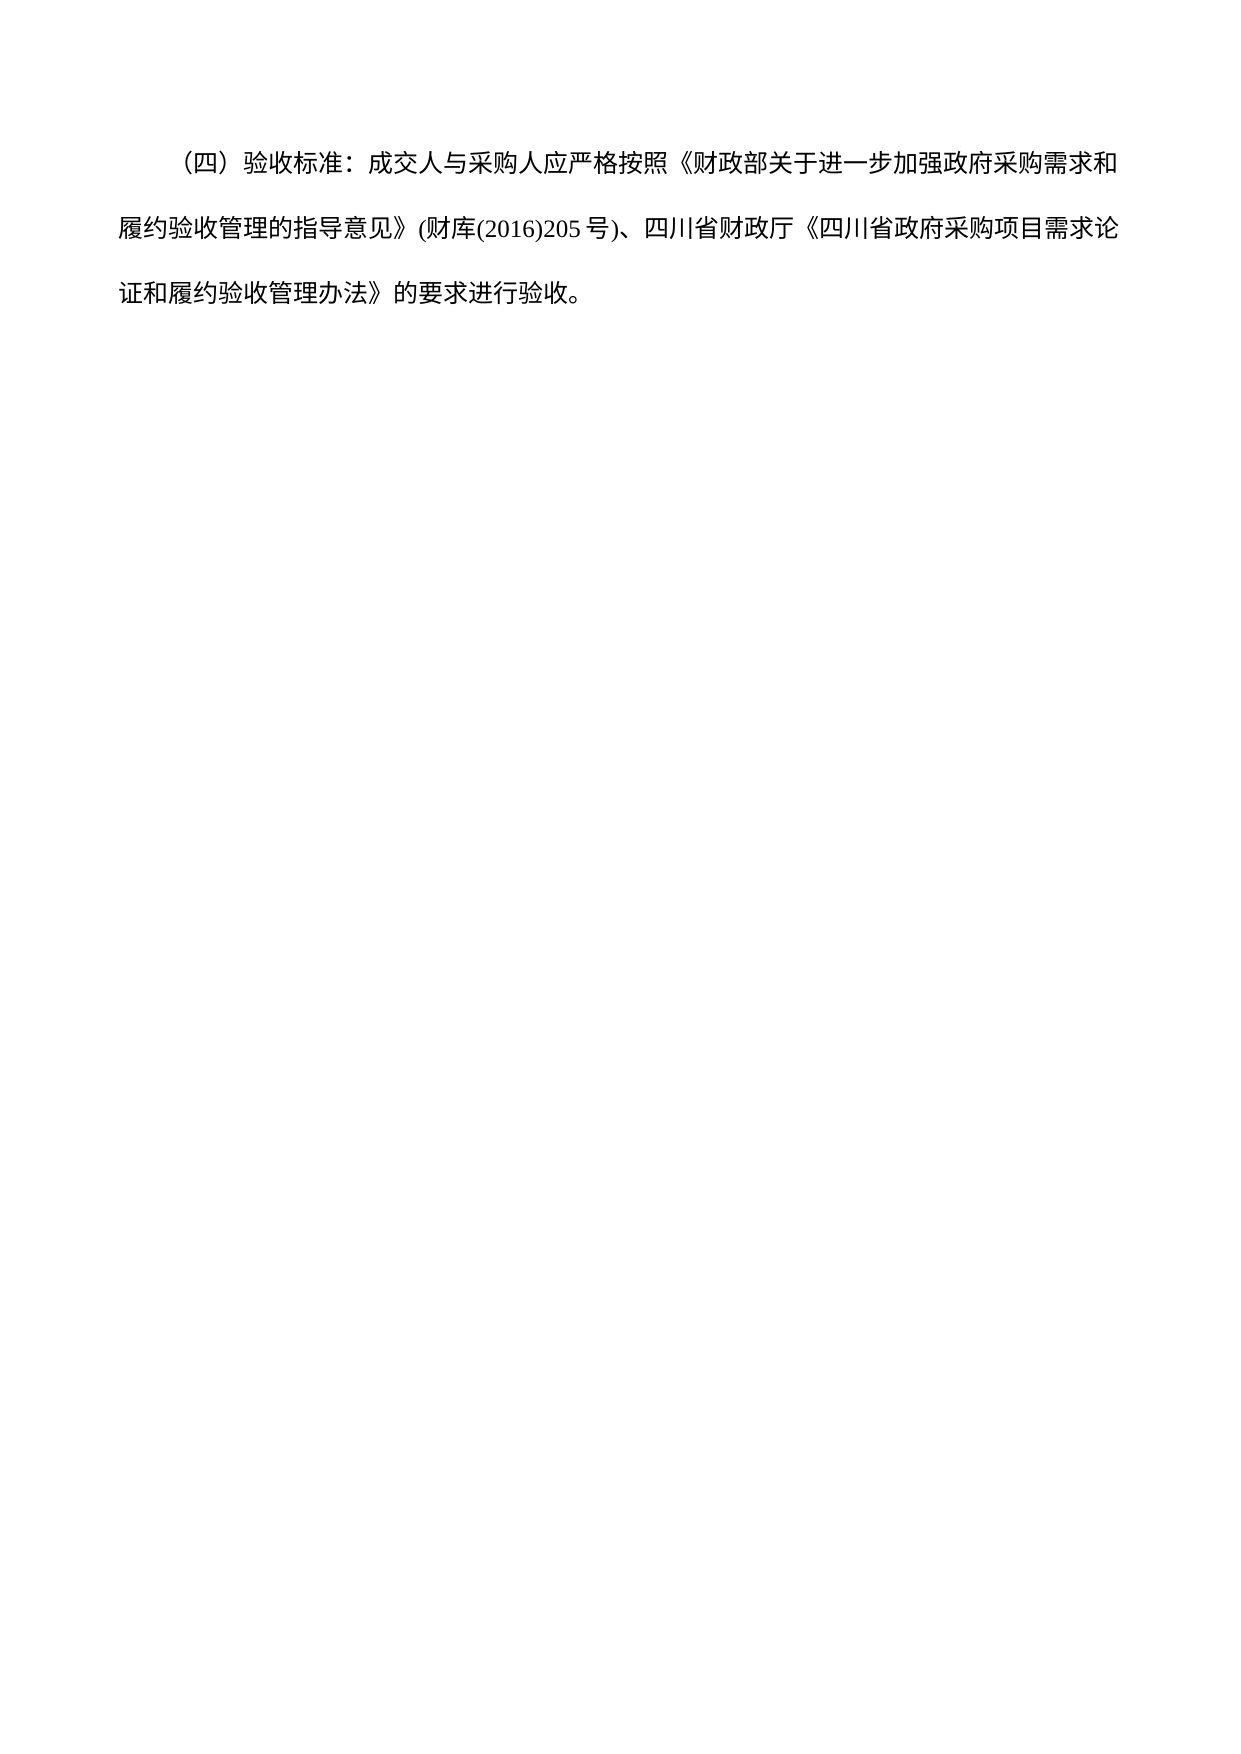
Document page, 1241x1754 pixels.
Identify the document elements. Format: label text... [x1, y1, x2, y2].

text （四）验收标准：成交人与采购人应严格按照《财政部关于进一步加强政府采购需求和履约验收管理的指导意见》(财库(2016)205号)、四川省财政厅《四川省政府采购项目需求论证和履约验收管理办法》的要求进行验收。 [118, 129, 1122, 324]
